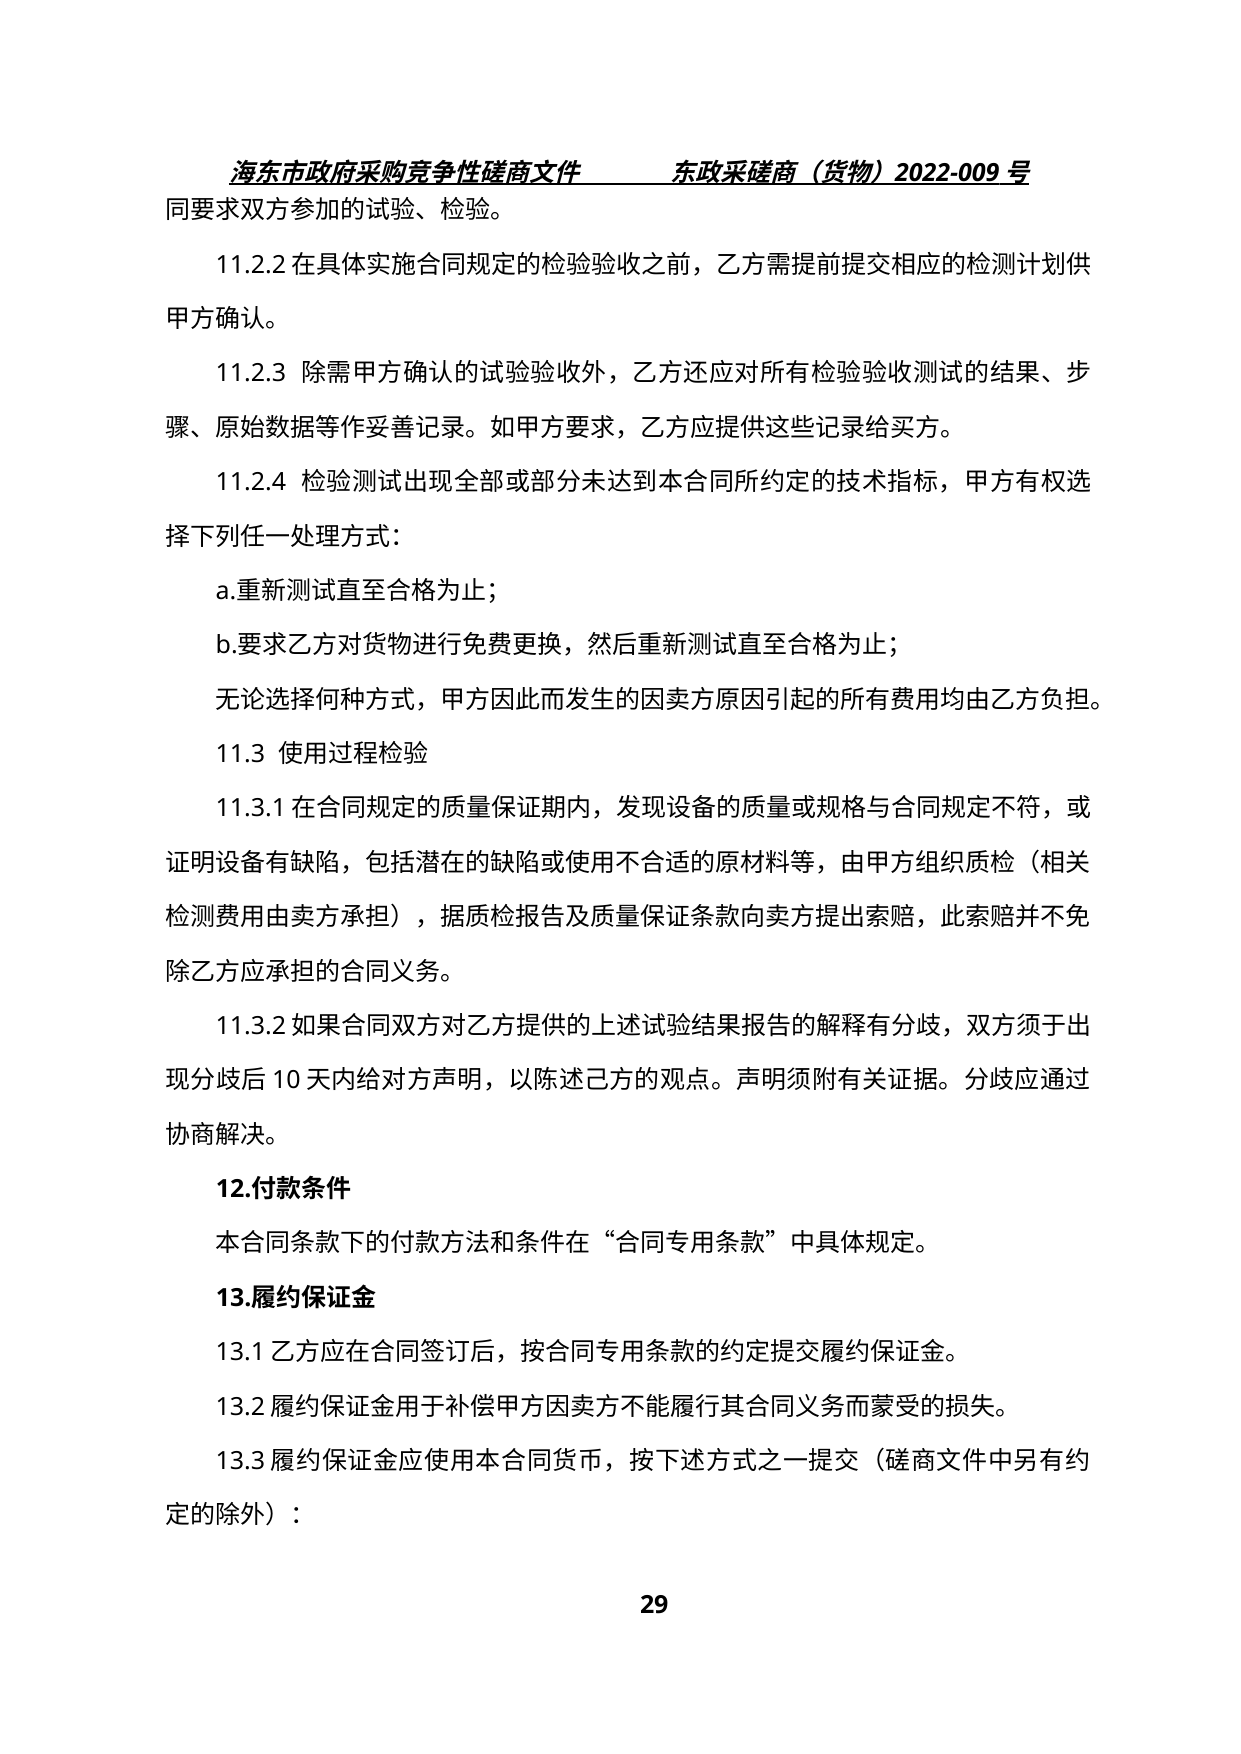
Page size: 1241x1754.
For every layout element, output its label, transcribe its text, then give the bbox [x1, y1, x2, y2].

text 11.2.3 除需甲方确认的试验验收外，乙方还应对所有检验验收测试的结果、步骤、原始数据等作妥善记录。如甲方要求，乙方应提供这些记录给买方。 [165, 353, 1093, 443]
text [165, 190, 1093, 226]
text 12.付款条件 [165, 1168, 1093, 1205]
text 11.3.2如果合同双方对乙方提供的上述试验结果报告的解释有分歧，双方须于出现分歧后10天内给对方声明，以陈述己方的观点。声明须附有关证据。分歧应通过协商解决。 [165, 1005, 1093, 1150]
text 13.3履约保证金应使用本合同货币，按下述方式之一提交（磋商文件中另有约定的除外）： [165, 1440, 1093, 1531]
text b.要求乙方对货物进行免费更换，然后重新测试直至合格为止； [165, 625, 1093, 661]
text a.重新测试直至合格为止； [165, 570, 1093, 607]
text 13.履约保证金 [165, 1277, 1093, 1313]
text 11.2.4 检验测试出现全部或部分未达到本合同所约定的技术指标，甲方有权选择下列任一处理方式： [165, 462, 1093, 552]
text 本合同条款下的付款方法和条件在“合同专用条款”中具体规定。 [165, 1223, 1093, 1259]
text 11.2.2在具体实施合同规定的检验验收之前，乙方需提前提交相应的检测计划供甲方确认。 [165, 244, 1093, 335]
text 无论选择何种方式，甲方因此而发生的因卖方原因引起的所有费用均由乙方负担。 [165, 679, 1093, 715]
text 11.3 使用过程检验 [165, 733, 1093, 770]
text 13.1乙方应在合同签订后，按合同专用条款的约定提交履约保证金。 [165, 1332, 1093, 1368]
text 11.3.1在合同规定的质量保证期内，发现设备的质量或规格与合同规定不符，或证明设备有缺陷，包括潜在的缺陷或使用不合适的原材料等，由甲方组织质检（相关检测费用由卖方承担），据质检报告及质量保证条款向卖方提出索赔，此索赔并不免除乙方应承担的合同义务。 [165, 788, 1093, 987]
text 13.2履约保证金用于补偿甲方因卖方不能履行其合同义务而蒙受的损失。 [165, 1386, 1093, 1422]
